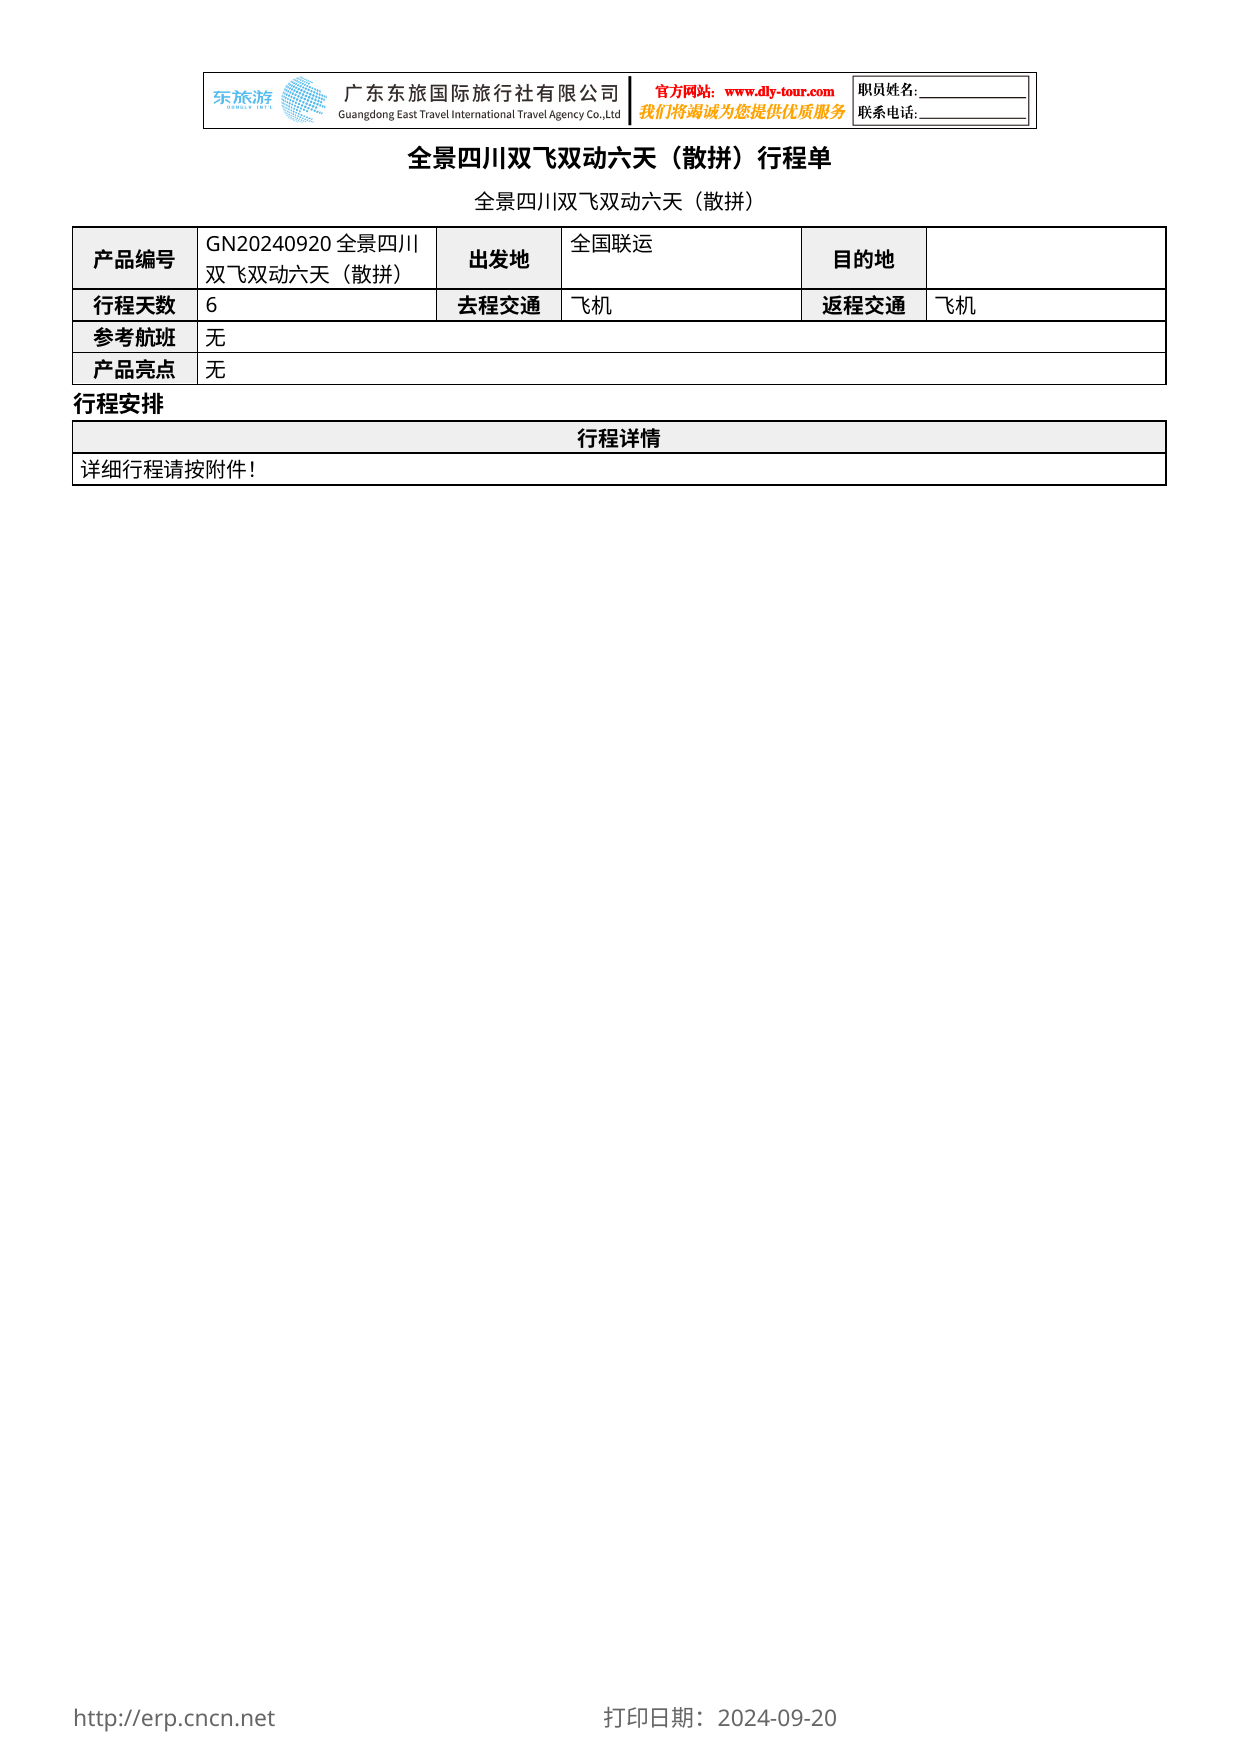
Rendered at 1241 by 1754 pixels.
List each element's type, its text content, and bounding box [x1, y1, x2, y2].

table_cell 6 [198, 290, 436, 320]
table_cell 产品亮点 [73, 353, 197, 383]
table_cell 飞机 [562, 290, 801, 320]
table_cell 无 [198, 353, 1165, 383]
table_cell 返程交通 [802, 290, 926, 320]
picture [204, 73, 1036, 128]
table_cell 飞机 [927, 290, 1165, 320]
text 全景四川双飞双动六天（散拼） [73, 186, 1167, 216]
table_cell 行程天数 [73, 290, 197, 320]
table_cell 参考航班 [73, 322, 197, 352]
table_header 全国联运 [562, 228, 801, 288]
table_header 产品编号 [73, 228, 197, 288]
text 全景四川双飞双动六天（散拼）行程单 [73, 139, 1167, 175]
table_header 目的地 [802, 228, 926, 288]
table_header 行程详情 [73, 422, 1165, 452]
table_header GN20240920全景四川双飞双动六天（散拼） [198, 228, 436, 288]
table_cell 去程交通 [437, 290, 561, 320]
text 行程安排 [73, 386, 1167, 419]
table_header [927, 228, 1165, 288]
table_cell 详细行程请按附件！ [73, 454, 1165, 484]
table_header 出发地 [437, 228, 561, 288]
table_cell 无 [198, 322, 1165, 352]
